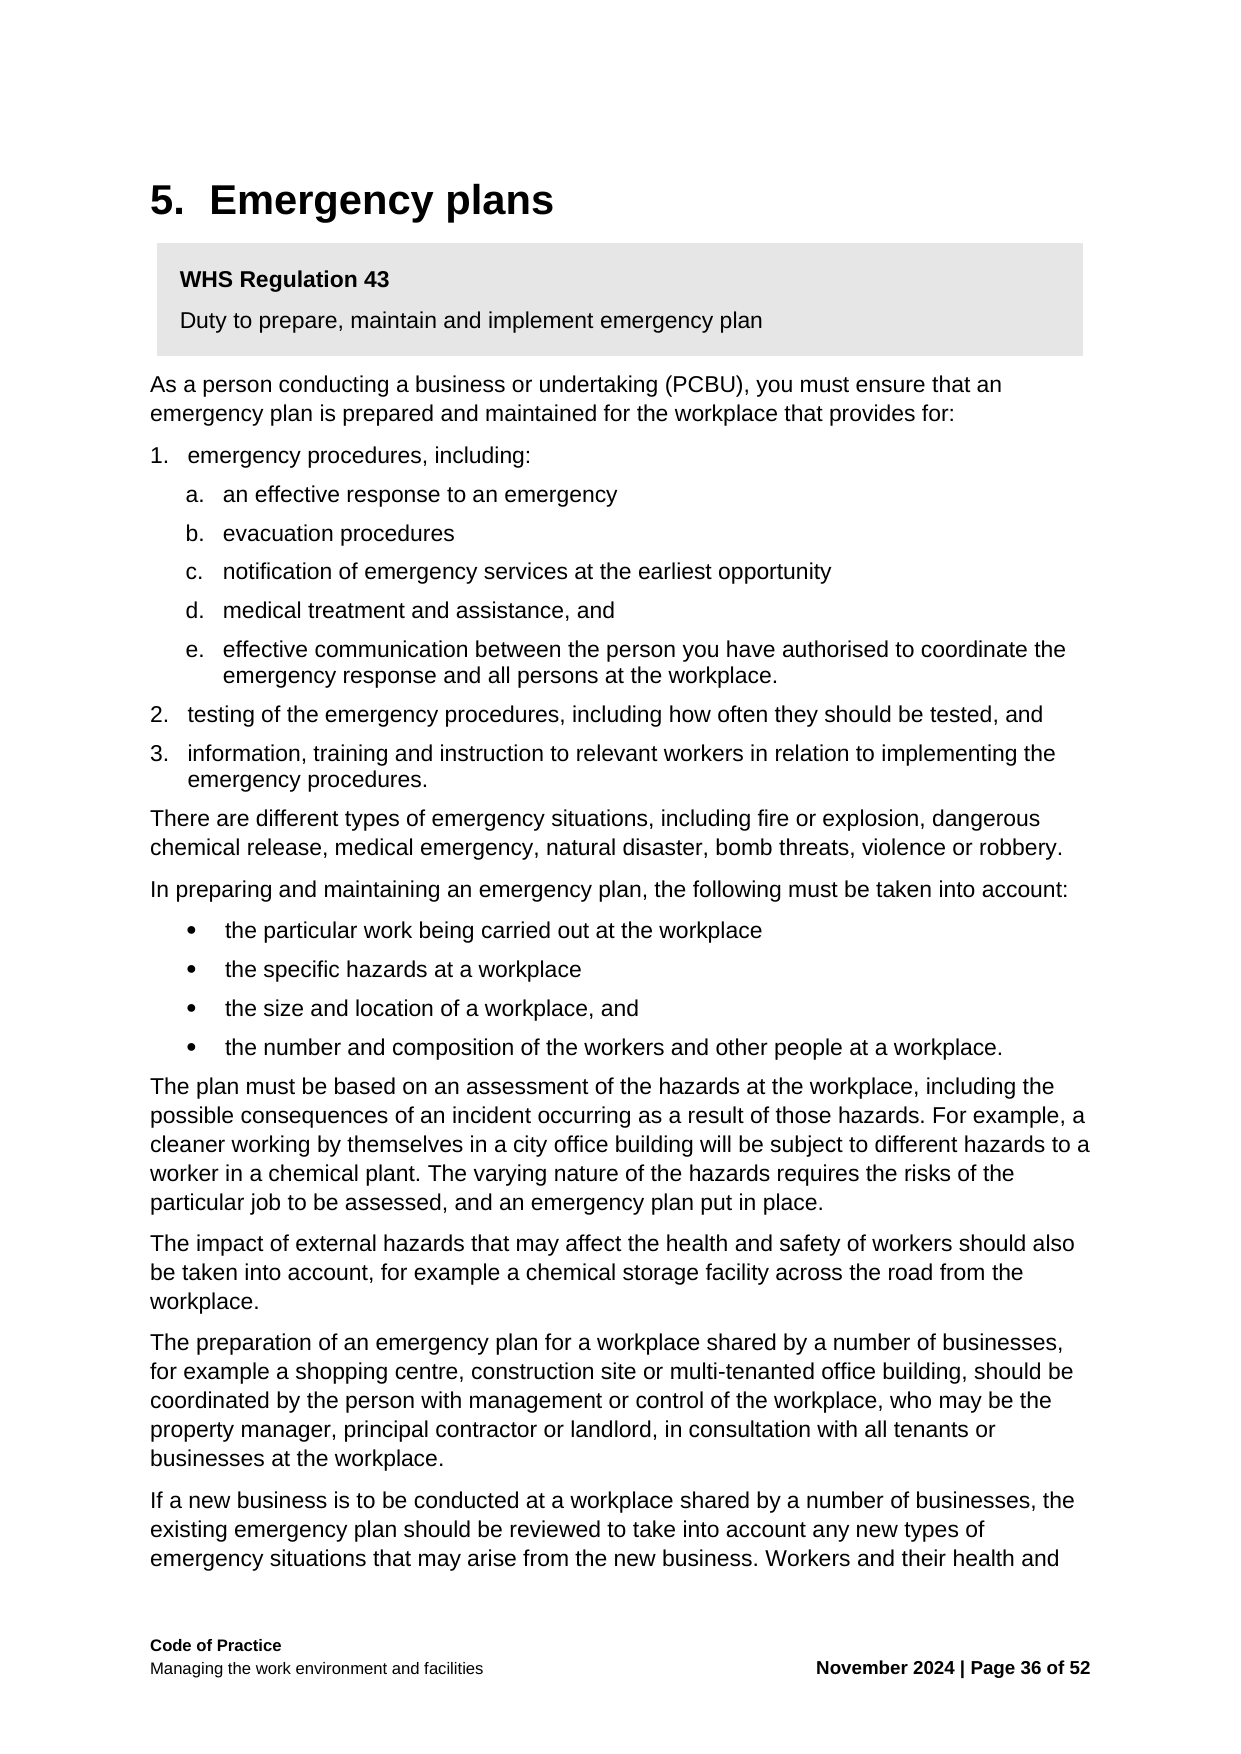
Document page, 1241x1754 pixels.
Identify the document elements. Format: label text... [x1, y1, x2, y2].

list notification of emergency services at the earliest opportunity [185, 558, 1090, 585]
text Duty to prepare, maintain and implement emergency plan [159, 284, 1081, 354]
subtitle Emergency plans [150, 175, 1090, 223]
list information, training and instruction to relevant workers in relation to implementing the emergency procedures. [150, 740, 1090, 793]
text WHS Regulation 43 [159, 245, 1081, 284]
list the size and location of a workplace, and [187, 995, 1090, 1021]
text The preparation of an emergency plan for a workplace shared by a number of businesses, for example a shopping centre, construction site or multi-tenanted office building, should be coordinated by the person with management or control of the workplace, who may be the property manager, principal contractor or landlord, in consultation with all tenants or businesses at the workplace. [150, 1329, 1090, 1471]
list effective communication between the person you have authorised to coordinate the emergency response and all persons at the workplace. [185, 636, 1090, 689]
text There are different types of emergency situations, including fire or explosion, dangerous chemical release, medical emergency, natural disaster, bomb threats, violence or robbery. [150, 805, 1090, 861]
text The impact of external hazards that may affect the health and safety of workers should also be taken into account, for example a chemical storage facility across the road from the workplace. [150, 1230, 1090, 1314]
text The plan must be based on an assessment of the hazards at the workplace, including the possible consequences of an incident occurring as a result of those hazards. For example, a cleaner working by themselves in a city office building will be subject to different hazards to a worker in a chemical plant. The varying nature of the hazards requires the risks of the particular job to be assessed, and an emergency plan put in place. [150, 1073, 1090, 1215]
list the specific hazards at a workplace [187, 956, 1090, 982]
text As a person conducting a business or undertaking (PCBU), you must ensure that an emergency plan is prepared and maintained for the workplace that provides for: [150, 371, 1090, 427]
list evacuation procedures [185, 519, 1090, 546]
list the particular work being carried out at the workplace [187, 917, 1090, 943]
list the number and composition of the workers and other people at a workplace. [187, 1034, 1090, 1060]
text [150, 1487, 1090, 1571]
list medical treatment and assistance, and [185, 597, 1090, 623]
list emergency procedures, including: [150, 442, 1090, 468]
text In preparing and maintaining an emergency plan, the following must be taken into account: [150, 876, 1090, 902]
list an effective response to an emergency [185, 481, 1090, 507]
list testing of the emergency procedures, including how often they should be tested, and [150, 701, 1090, 728]
